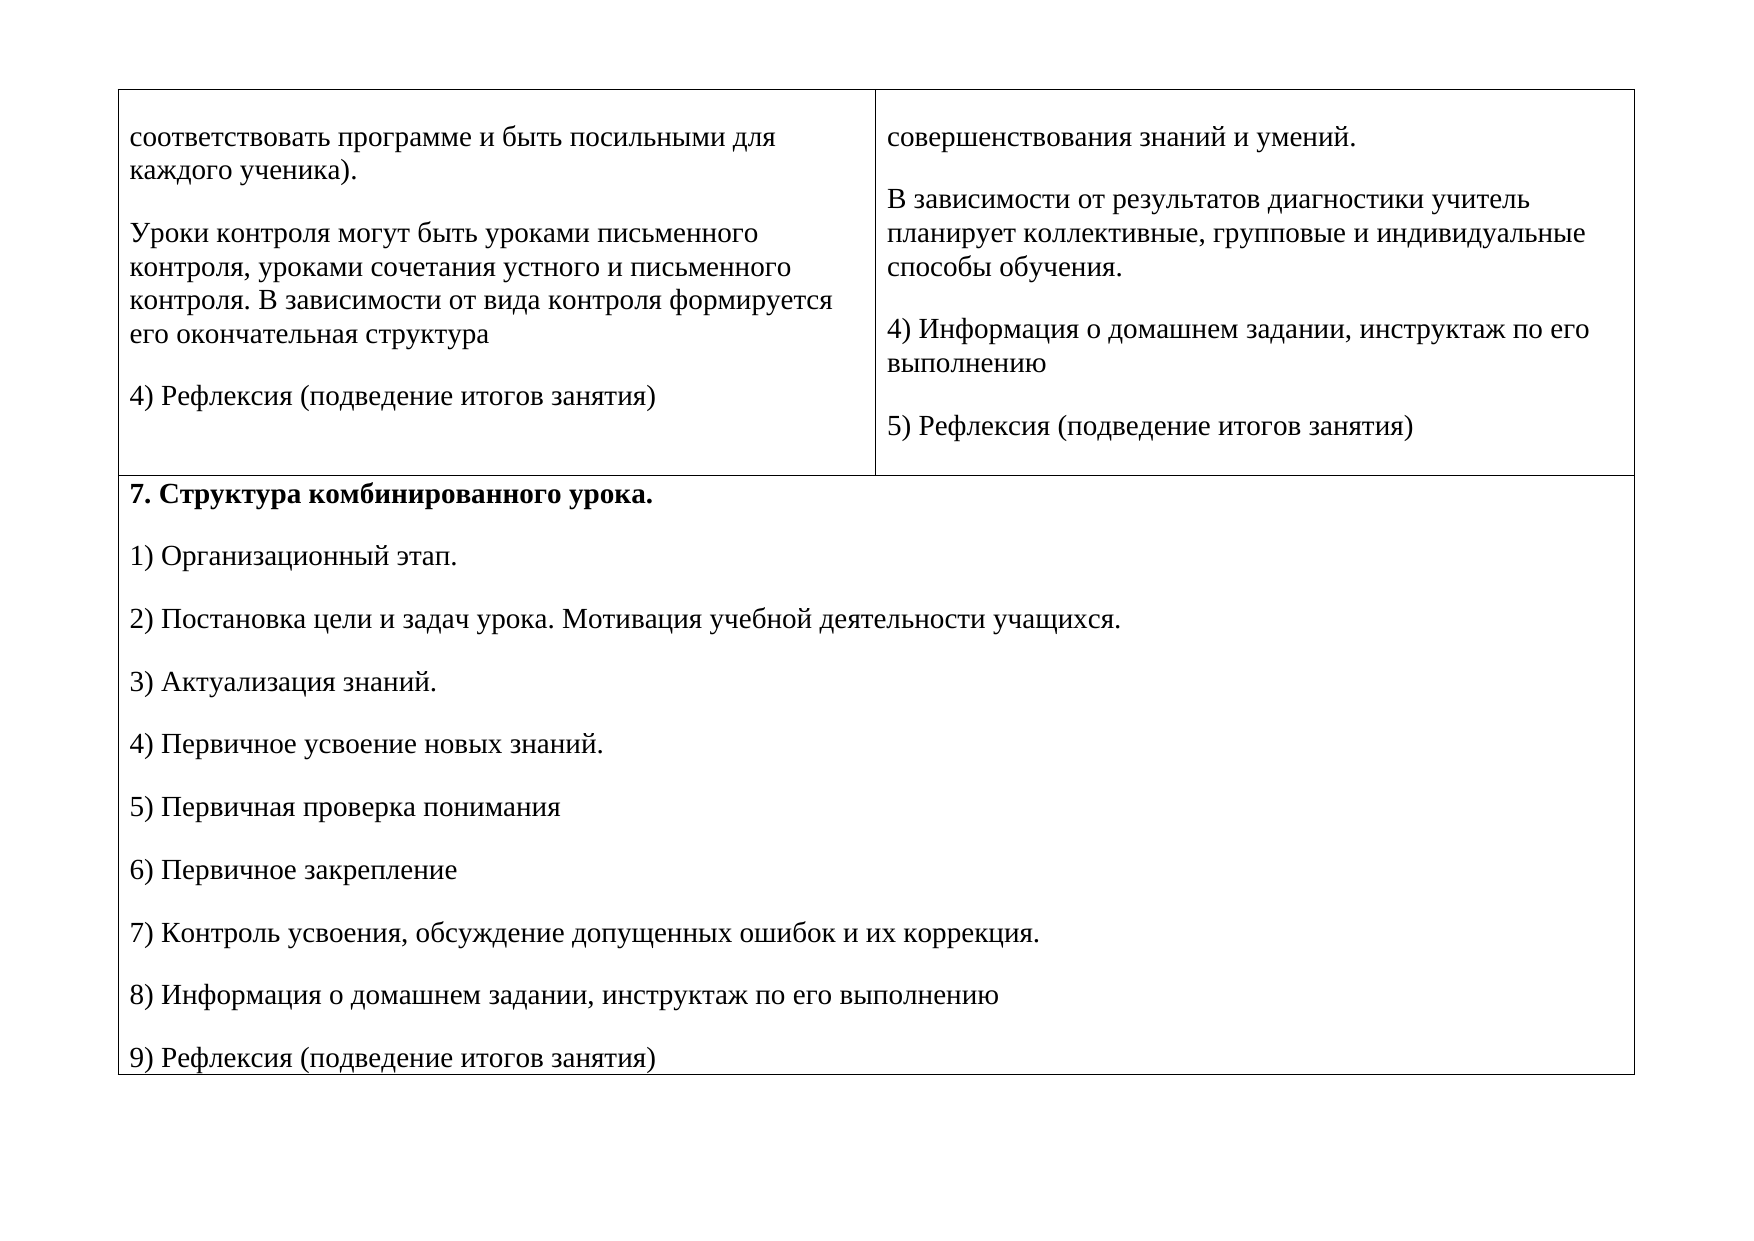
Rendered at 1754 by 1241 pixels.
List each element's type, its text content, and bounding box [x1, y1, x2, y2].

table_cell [876, 90, 1634, 475]
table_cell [119, 90, 875, 475]
table_cell 7. Структура комбинированного урока. 1) Организационный этап. 2) Постановка цели и задач урока. Мотивация учебной деятельности учащихся. 3) Актуализация знаний. 4) Первичное усвоение новых знаний. 5) Первичная проверка понимания 6) Первичное закрепление 7) Контроль усвоения, обсуждение допущенных ошибок и их коррекция. 8) Информация о домашнем задании, инструктаж по его выполнению 9) Рефлексия (подведение итогов занятия) [119, 476, 1634, 1074]
